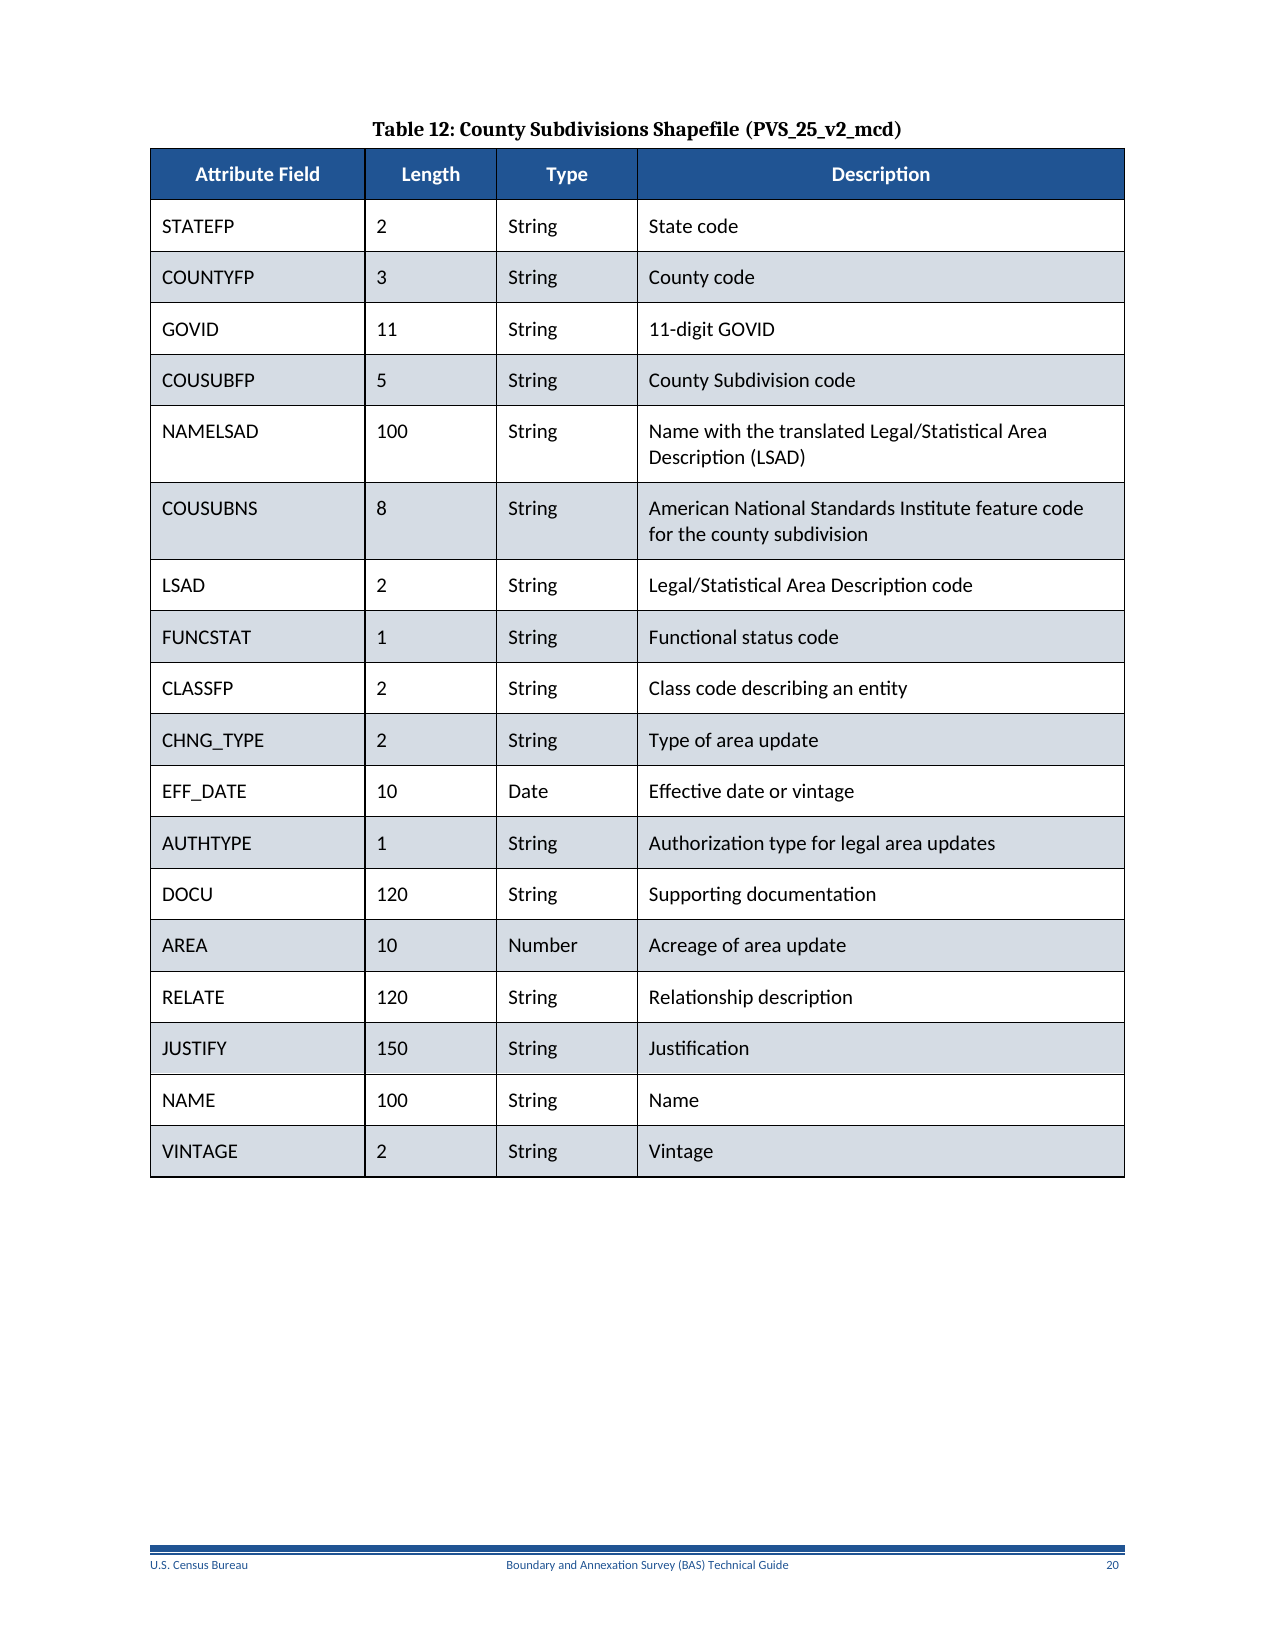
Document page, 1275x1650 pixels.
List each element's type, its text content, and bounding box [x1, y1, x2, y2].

table_cell Justification [638, 1023, 1124, 1073]
table_cell Date [497, 766, 637, 816]
table_cell 150 [366, 1023, 496, 1073]
table_cell COUSUBFP [151, 355, 364, 405]
table_cell 11-digit GOVID [638, 303, 1124, 354]
table_header Type [497, 149, 637, 199]
table_cell Name [638, 1075, 1124, 1125]
table_cell String [497, 406, 637, 482]
table_cell String [497, 1023, 637, 1073]
table_cell AREA [151, 920, 364, 971]
table_cell COUNTYFP [151, 252, 364, 302]
table_cell String [497, 252, 637, 302]
table_cell 120 [366, 972, 496, 1022]
table_cell String [497, 483, 637, 559]
table_cell 10 [366, 920, 496, 971]
table_cell Effective date or vintage [638, 766, 1124, 816]
table_cell County Subdivision code [638, 355, 1124, 405]
table_cell 1 [366, 817, 496, 868]
table_cell Functional status code [638, 611, 1124, 662]
table_cell NAME [151, 1075, 364, 1125]
table_cell 1 [366, 611, 496, 662]
table_cell Class code describing an entity [638, 663, 1124, 713]
table_header Description [638, 149, 1124, 199]
table_cell Authorization type for legal area updates [638, 817, 1124, 868]
table_cell 8 [366, 483, 496, 559]
table_cell String [497, 560, 637, 610]
table_cell Supporting documentation [638, 869, 1124, 919]
table_cell String [497, 355, 637, 405]
table_cell 100 [366, 406, 496, 482]
table_cell LSAD [151, 560, 364, 610]
table_cell CHNG_TYPE [151, 714, 364, 765]
table_cell EFF_DATE [151, 766, 364, 816]
table_header Length [366, 149, 496, 199]
table_cell 2 [366, 663, 496, 713]
table_cell Number [497, 920, 637, 971]
table_cell FUNCSTAT [151, 611, 364, 662]
table_cell 2 [366, 200, 496, 251]
table_cell American National Standards Institute feature code for the county subdivision [638, 483, 1124, 559]
table_cell GOVID [151, 303, 364, 354]
table_cell VINTAGE [151, 1126, 364, 1176]
table_cell String [497, 972, 637, 1022]
table_cell AUTHTYPE [151, 817, 364, 868]
table_cell String [497, 303, 637, 354]
table_cell State code [638, 200, 1124, 251]
table_cell 10 [366, 766, 496, 816]
table_cell 100 [366, 1075, 496, 1125]
table_cell JUSTIFY [151, 1023, 364, 1073]
table_header Attribute Field [151, 149, 364, 199]
table_cell String [497, 1075, 637, 1125]
table_cell 120 [366, 869, 496, 919]
table_cell DOCU [151, 869, 364, 919]
table_cell Relationship description [638, 972, 1124, 1022]
table_cell 3 [366, 252, 496, 302]
table_cell Acreage of area update [638, 920, 1124, 971]
text Table 12: County Subdivisions Shapefile (PVS_25_v2_mcd) [150, 118, 1125, 142]
table_cell 11 [366, 303, 496, 354]
table_cell CLASSFP [151, 663, 364, 713]
table_cell String [497, 611, 637, 662]
table_cell Name with the translated Legal/Statistical Area Description (LSAD) [638, 406, 1124, 482]
table_cell String [497, 1126, 637, 1176]
table_cell COUSUBNS [151, 483, 364, 559]
table_cell 2 [366, 714, 496, 765]
table_cell Vintage [638, 1126, 1124, 1176]
table_cell STATEFP [151, 200, 364, 251]
table_cell String [497, 817, 637, 868]
table_cell Legal/Statistical Area Description code [638, 560, 1124, 610]
table_cell County code [638, 252, 1124, 302]
table_cell RELATE [151, 972, 364, 1022]
table_cell String [497, 869, 637, 919]
table_cell String [497, 200, 637, 251]
table_cell NAMELSAD [151, 406, 364, 482]
table_cell 2 [366, 1126, 496, 1176]
table_cell String [497, 714, 637, 765]
table_cell Type of area update [638, 714, 1124, 765]
table_cell String [497, 663, 637, 713]
table_cell 5 [366, 355, 496, 405]
table_cell 2 [366, 560, 496, 610]
